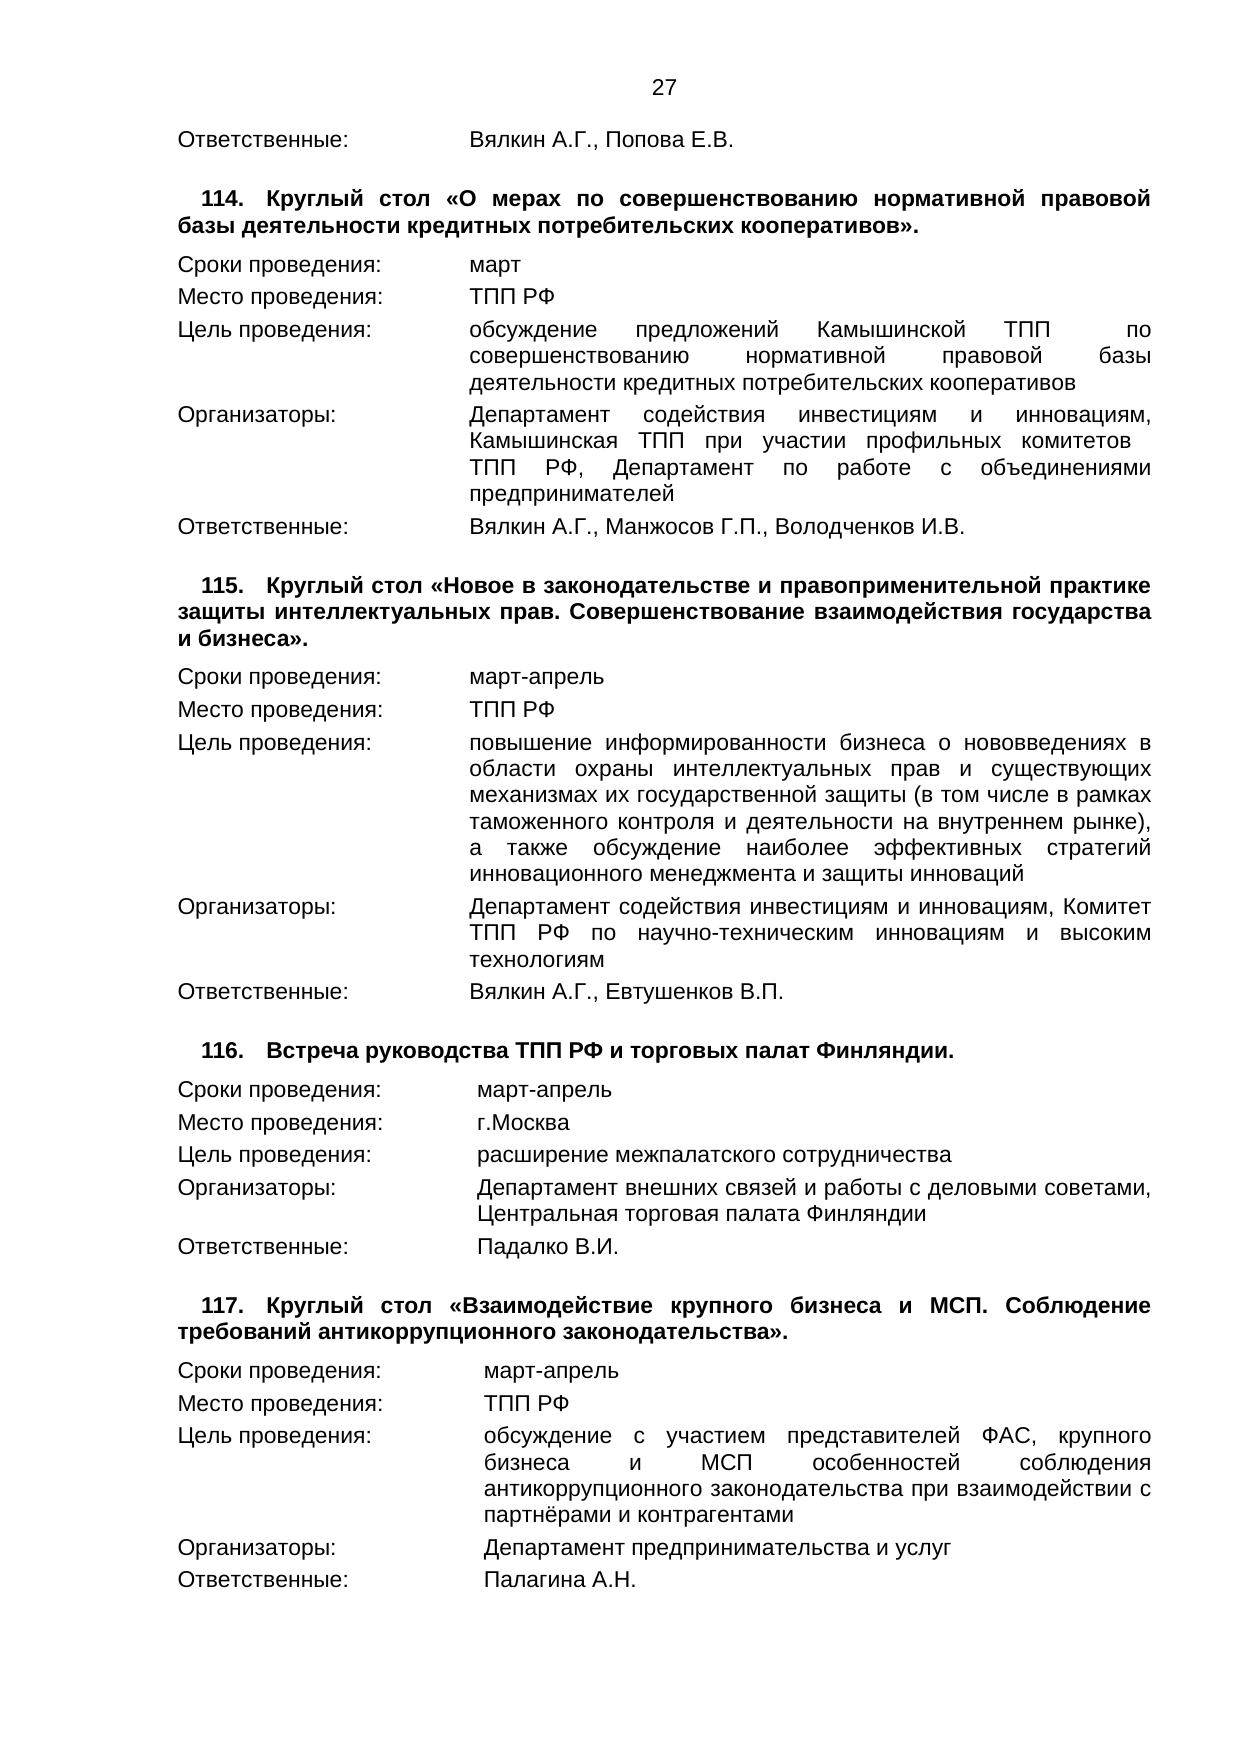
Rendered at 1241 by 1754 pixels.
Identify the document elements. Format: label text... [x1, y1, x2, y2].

table_header Сроки проведения: [166, 1076, 466, 1109]
table_cell расширение межпалатского сотрудничества [466, 1141, 1163, 1174]
table_cell Место проведения: [166, 283, 458, 316]
table_cell Организаторы: [166, 401, 458, 513]
table_header Сроки проведения: [166, 251, 458, 283]
table_header Сроки проведения: [166, 663, 458, 696]
subtitle Круглый стол «Новое в законодательстве и правоприменительной практике защиты интеллектуальных прав. Совершенствование взаимодействия государства и бизнеса». [177, 572, 1152, 651]
table_cell ТПП РФ [458, 696, 1163, 728]
table_cell Департамент предпринимательства и услуг [473, 1534, 1163, 1566]
table_cell Цель проведения: [166, 316, 458, 401]
table_cell Цель проведения: [166, 1141, 466, 1174]
table_cell г.Москва [466, 1109, 1163, 1141]
table_cell Ответственные: [166, 978, 458, 1011]
table_cell Ответственные: [166, 1233, 466, 1265]
table_cell Департамент внешних связей и работы с деловыми советами, Центральная торговая палата Финляндии [466, 1174, 1163, 1233]
table_cell Палагина А.Н. [473, 1566, 1163, 1599]
subtitle Круглый стол «О мерах по совершенствованию нормативной правовой базы деятельности кредитных потребительских кооперативов». [177, 185, 1152, 238]
table_cell Вялкин А.Г., Евтушенков В.П. [458, 978, 1163, 1011]
table_header март-апрель [473, 1357, 1163, 1389]
table_header март-апрель [466, 1076, 1163, 1109]
table_cell ТПП РФ [473, 1390, 1163, 1422]
subtitle Круглый стол «Взаимодействие крупного бизнеса и МСП. Соблюдение требований антикоррупционного законодательства». [177, 1292, 1152, 1344]
table_cell Вялкин А.Г., Манжосов Г.П., Володченков И.В. [458, 513, 1163, 545]
table_header март-апрель [458, 663, 1163, 696]
table_cell Департамент содействия инвестициям и инновациям, Камышинская ТПП при участии профильных комитетов ТПП РФ, Департамент по работе с объединениями предпринимателей [458, 401, 1163, 513]
subtitle Встреча руководства ТПП РФ и торговых палат Финляндии. [177, 1037, 1152, 1063]
table_cell Организаторы: [166, 1534, 472, 1566]
table_cell Место проведения: [166, 1390, 472, 1422]
table_cell обсуждение предложений Камышинской ТПП по совершенствованию нормативной правовой базы деятельности кредитных потребительских кооперативов [458, 316, 1163, 401]
table_cell Ответственные: [166, 513, 458, 545]
table_cell Организаторы: [166, 1174, 466, 1233]
table_cell Ответственные: [166, 126, 458, 159]
table_cell Ответственные: [166, 1566, 472, 1599]
table_cell Цель проведения: [166, 1422, 472, 1534]
table_cell Падалко В.И. [466, 1233, 1163, 1265]
table_cell Цель проведения: [166, 729, 458, 893]
table_header март [458, 251, 1163, 283]
table_cell Организаторы: [166, 893, 458, 978]
table_cell Место проведения: [166, 1109, 466, 1141]
table_cell обсуждение с участием представителей ФАС, крупного бизнеса и МСП особенностей соблюдения антикоррупционного законодательства при взаимодействии с партнёрами и контрагентами [473, 1422, 1163, 1534]
table_cell ТПП РФ [458, 283, 1163, 316]
table_cell Место проведения: [166, 696, 458, 728]
table_cell Вялкин А.Г., Попова Е.В. [458, 126, 1163, 159]
table_header Сроки проведения: [166, 1357, 472, 1389]
table_cell повышение информированности бизнеса о нововведениях в области охраны интеллектуальных прав и существующих механизмах их государственной защиты (в том числе в рамках таможенного контроля и деятельности на внутреннем рынке), а также обсуждение наиболее эффективных стратегий инновационного менеджмента и защиты инноваций [458, 729, 1163, 893]
table_cell Департамент содействия инвестициям и инновациям, Комитет ТПП РФ по научно-техническим инновациям и высоким технологиям [458, 893, 1163, 978]
